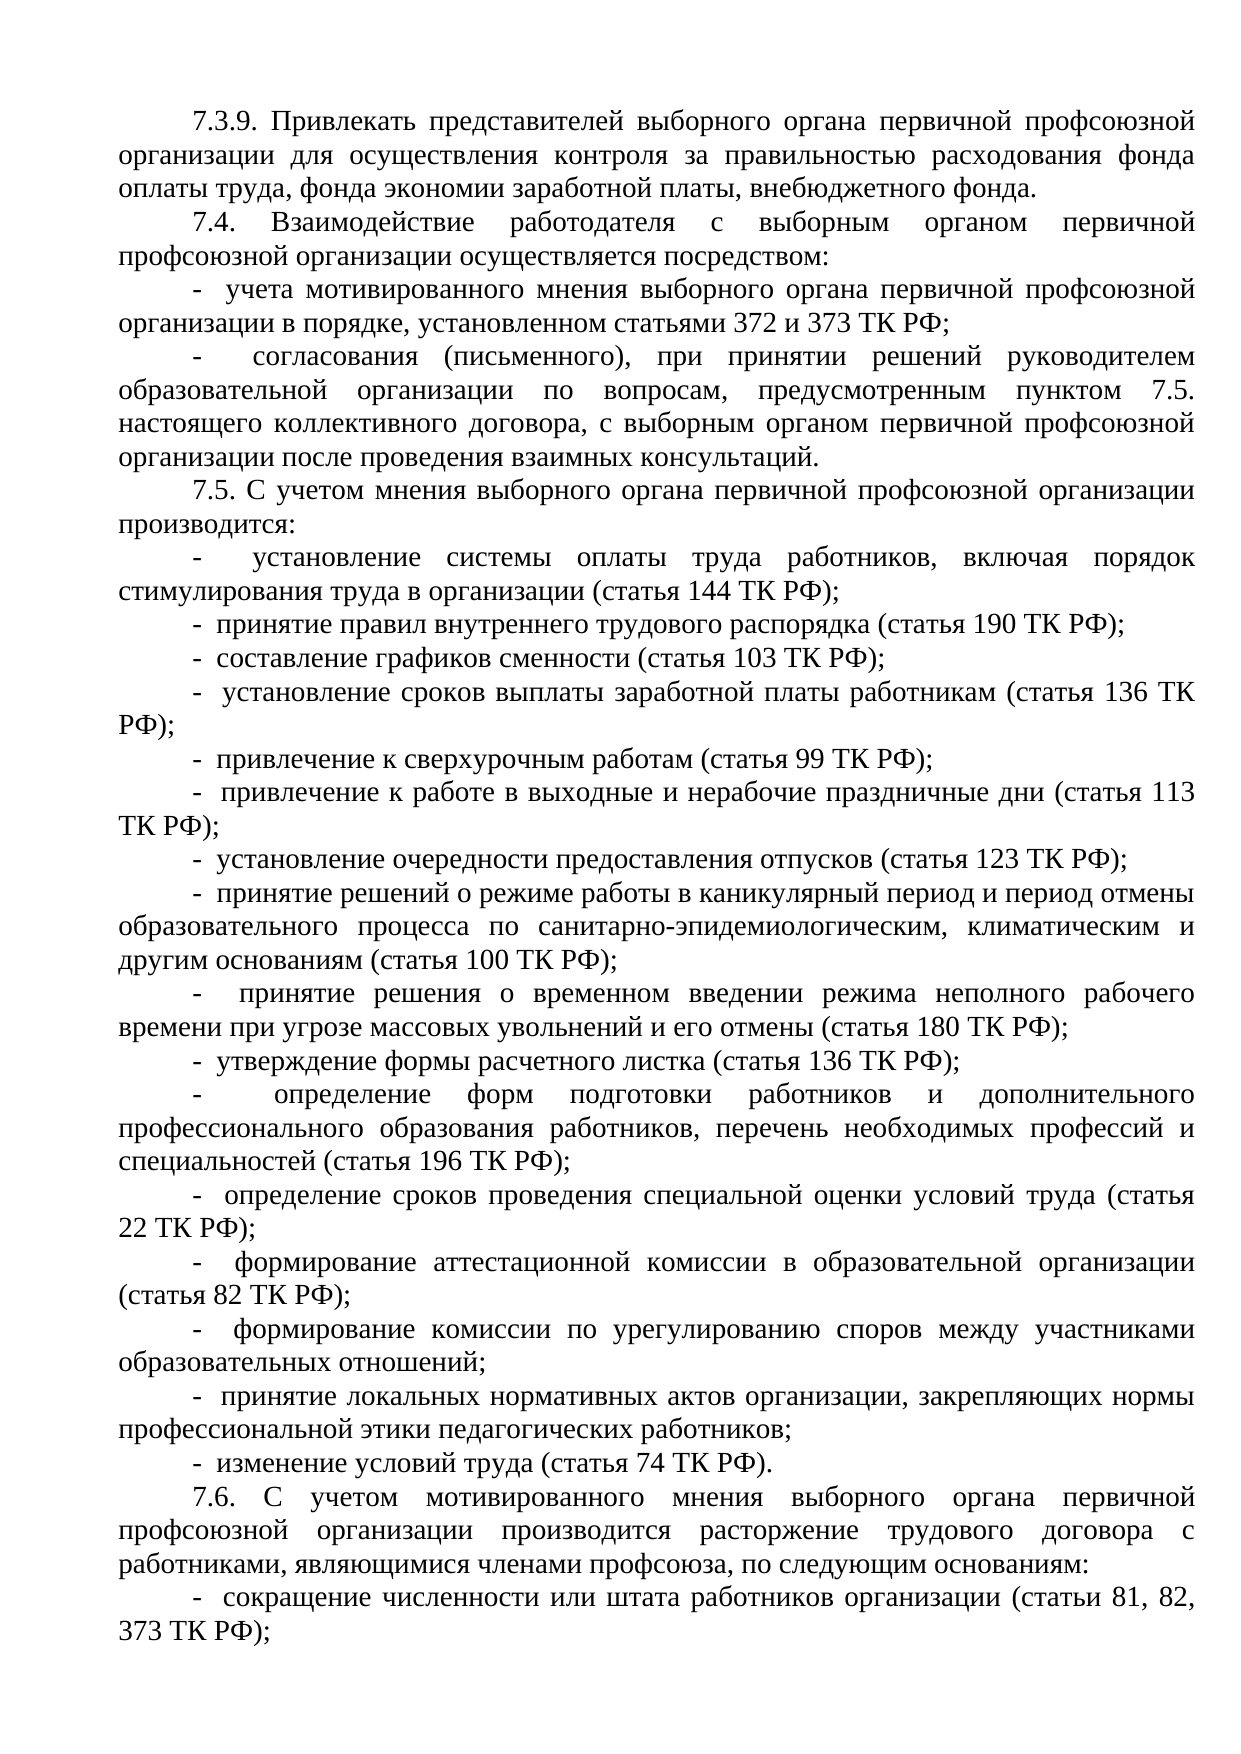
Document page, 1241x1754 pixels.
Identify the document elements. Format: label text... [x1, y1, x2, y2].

text - принятие решений о режиме работы в каникулярный период и период отмены образовательного процесса по санитарно-эпидемиологическим, климатическим и другим основаниям (статья 100 ТК РФ); [118, 875, 1196, 976]
text - составление графиков сменности (статья 103 ТК РФ); [118, 640, 1196, 674]
text - привлечение к работе в выходные и нерабочие праздничные дни (статья 113 ТК РФ); [118, 774, 1196, 841]
text - установление сроков выплаты заработной платы работникам (статья 136 ТК РФ); [118, 674, 1196, 741]
text - принятие локальных нормативных актов организации, закрепляющих нормы профессиональной этики педагогических работников; [118, 1378, 1196, 1445]
text 7.3.9. Привлекать представителей выборного органа первичной профсоюзной организации для осуществления контроля за правильностью расходования фонда оплаты труда, фонда экономии заработной платы, внебюджетного фонда. [118, 103, 1196, 204]
text - согласования (письменного), при принятии решений руководителем образовательной организации по вопросам, предусмотренным пунктом 7.5. настоящего коллективного договора, с выборным органом первичной профсоюзной организации после проведения взаимных консультаций. [118, 338, 1196, 472]
text - установление очередности предоставления отпусков (статья 123 ТК РФ); [118, 841, 1196, 875]
text - утверждение формы расчетного листка (статья 136 ТК РФ); [118, 1043, 1196, 1076]
text - принятие решения о временном введении режима неполного рабочего времени при угрозе массовых увольнений и его отмены (статья 180 ТК РФ); [118, 976, 1196, 1043]
text - принятие правил внутреннего трудового распорядка (статья 190 ТК РФ); [118, 607, 1196, 640]
text - формирование аттестационной комиссии в образовательной организации (статья 82 ТК РФ); [118, 1244, 1196, 1311]
text - формирование комиссии по урегулированию споров между участниками образовательных отношений; [118, 1311, 1196, 1378]
text - изменение условий труда (статья 74 ТК РФ). [118, 1445, 1196, 1479]
text 7.5. С учетом мнения выборного органа первичной профсоюзной организации производится: [118, 472, 1196, 539]
text - привлечение к сверхурочным работам (статья 99 ТК РФ); [118, 741, 1196, 774]
text - определение форм подготовки работников и дополнительного профессионального образования работников, перечень необходимых профессий и специальностей (статья 196 ТК РФ); [118, 1076, 1196, 1177]
text - установление системы оплаты труда работников, включая порядок стимулирования труда в организации (статья 144 ТК РФ); [118, 539, 1196, 607]
text 7.4. Взаимодействие работодателя с выборным органом первичной профсоюзной организации осуществляется посредством: [118, 204, 1196, 271]
text - учета мотивированного мнения выборного органа первичной профсоюзной организации в порядке, установленном статьями 372 и 373 ТК РФ; [118, 271, 1196, 338]
text 7.6. С учетом мотивированного мнения выборного органа первичной профсоюзной организации производится расторжение трудового договора с работниками, являющимися членами профсоюза, по следующим основаниям: [118, 1479, 1196, 1579]
text - определение сроков проведения специальной оценки условий труда (статья 22 ТК РФ); [118, 1177, 1196, 1244]
text - сокращение численности или штата работников организации (статьи 81, 82, 373 ТК РФ); [118, 1579, 1196, 1646]
